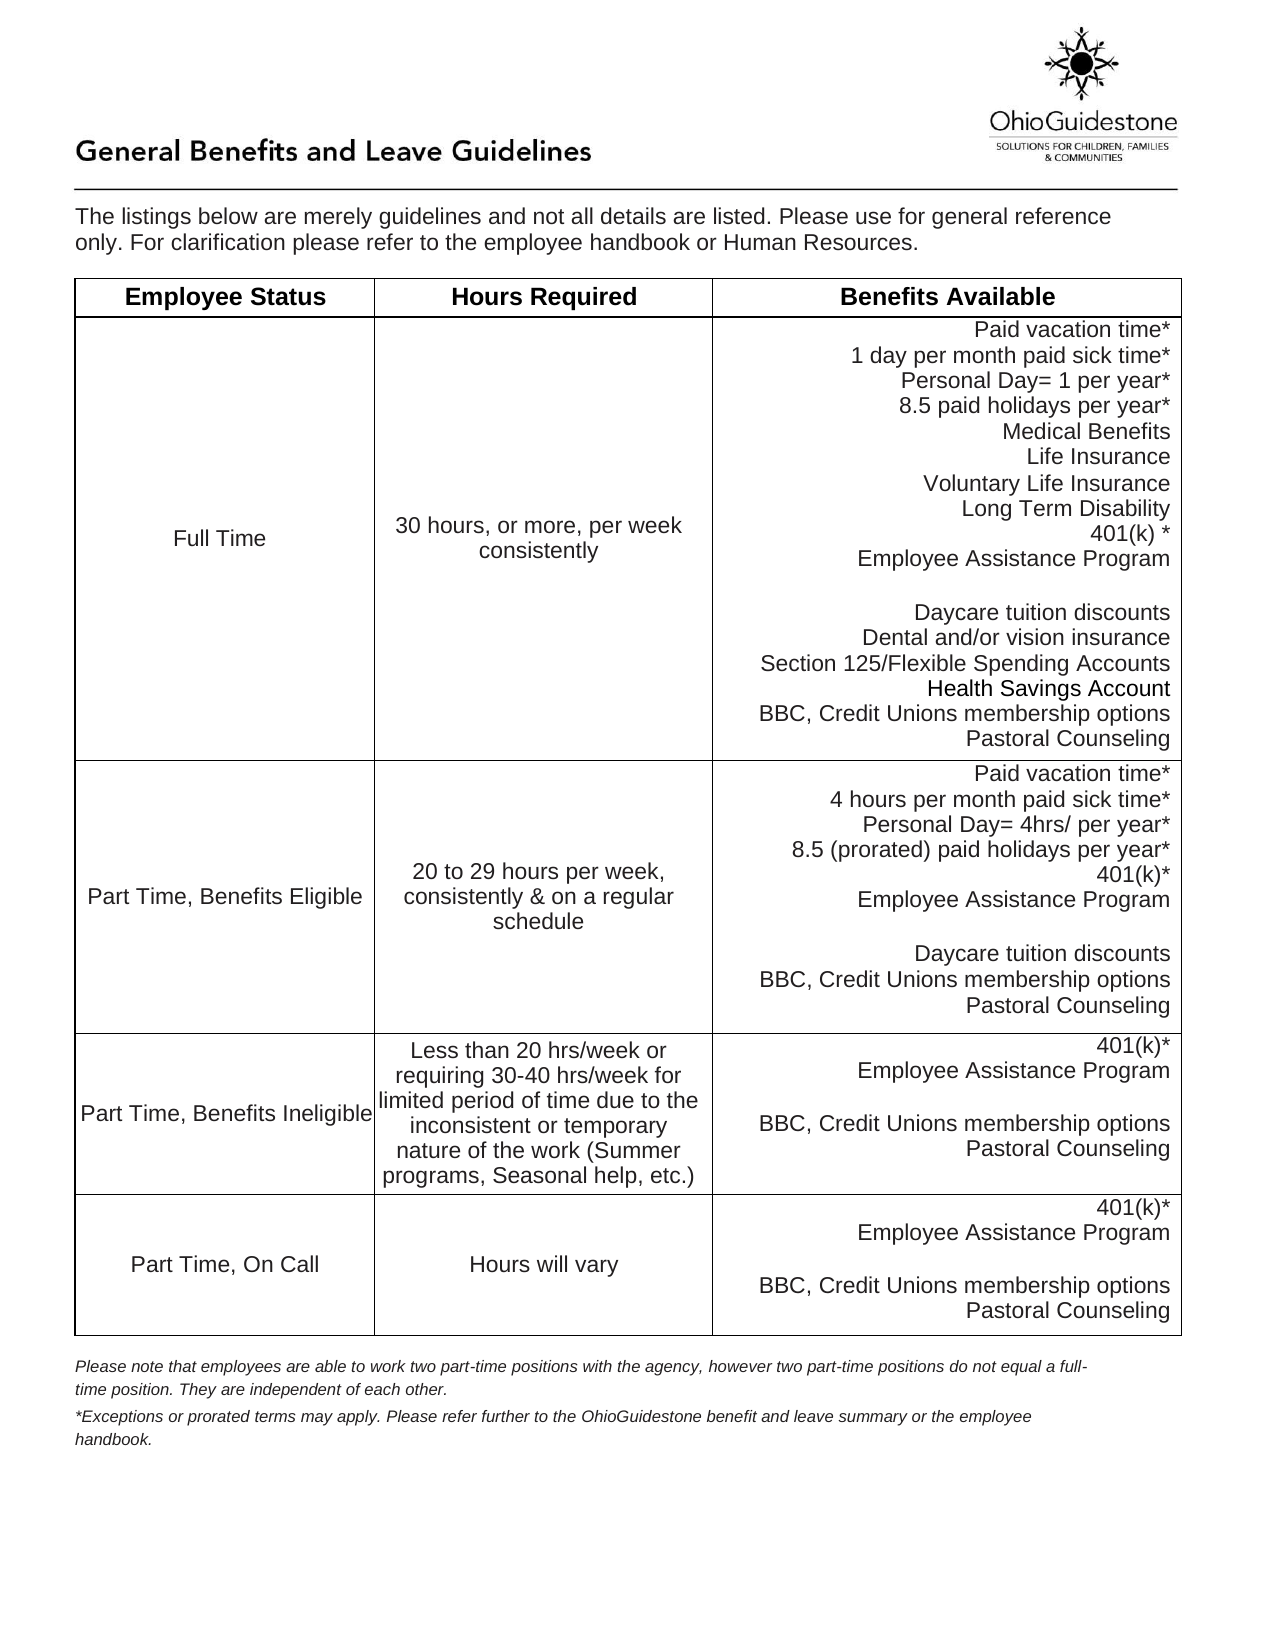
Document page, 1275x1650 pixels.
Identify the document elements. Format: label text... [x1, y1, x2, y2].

table_cell Paid vacation time* 4 hours per month paid sick time* Personal Day= 4hrs/ per year* 8.5 (prorated) paid holidays per year* 401(k)* Employee Assistance Program Daycare tuition discounts BBC, Credit Unions membership options Pastoral Counseling [713, 761, 1181, 1032]
text Please note that employees are able to work two part-time positions with the agency, however two part-time positions do not equal a full-time position. They are independent of each other. [75, 1357, 1105, 1399]
table_cell 30 hours, or more, per week consistently [375, 318, 712, 760]
table_cell Less than 20 hrs/week or requiring 30-40 hrs/week for limited period of time due to the inconsistent or temporary nature of the work (Summer programs, Seasonal help, etc.) [375, 1034, 712, 1194]
table_cell Paid vacation time* 1 day per month paid sick time* Personal Day= 1 per year* 8.5 paid holidays per year* Medical Benefits Life Insurance Voluntary Life Insurance Long Term Disability 401(k) * Employee Assistance Program Daycare tuition discounts Dental and/or vision insurance Section 125/Flexible Spending Accounts Health Savings Account BBC, Credit Unions membership options Pastoral Counseling [713, 318, 1181, 760]
table_cell Part Time, Benefits Ineligible [76, 1034, 374, 1194]
table_cell 401(k)* Employee Assistance Program BBC, Credit Unions membership options Pastoral Counseling [713, 1195, 1181, 1334]
table_cell 401(k)* Employee Assistance Program BBC, Credit Unions membership options Pastoral Counseling [713, 1034, 1181, 1194]
table_cell Part Time, Benefits Eligible [76, 761, 374, 1032]
table_cell Part Time, On Call [76, 1195, 374, 1334]
table_header Benefits Available [713, 279, 1181, 316]
table_cell Full Time [76, 318, 374, 760]
picture [0, 16, 1251, 200]
text *Exceptions or prorated terms may apply. Please refer further to the OhioGuidestone benefit and leave summary or the employee handbook. [75, 1407, 1105, 1449]
text The listings below are merely guidelines and not all details are listed. Please use for general reference only. For clarification please refer to the employee handbook or Human Resources. [75, 203, 1159, 256]
table_cell 20 to 29 hours per week, consistently & on a regular schedule [375, 761, 712, 1032]
table_cell Hours will vary [375, 1195, 712, 1334]
table_header Employee Status [76, 279, 374, 316]
table_header Hours Required [375, 279, 712, 316]
